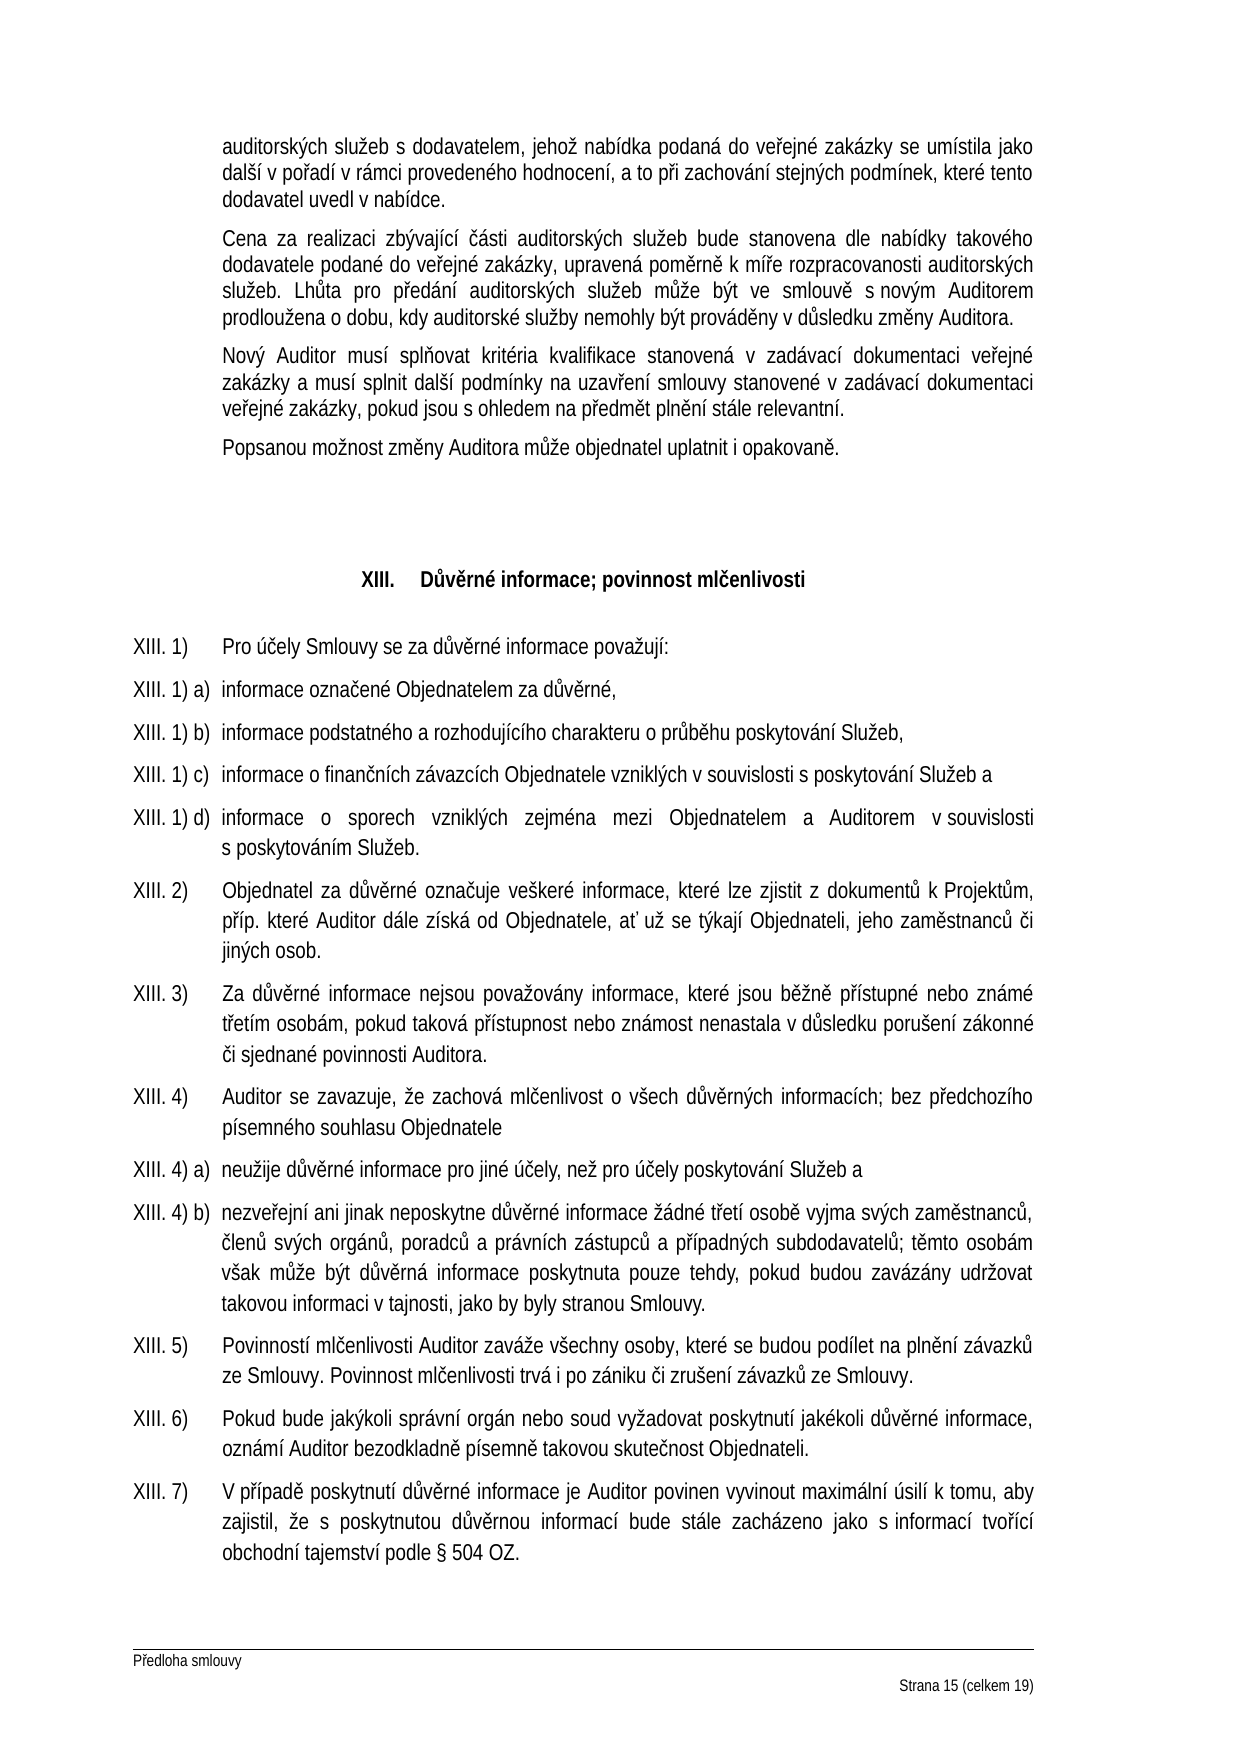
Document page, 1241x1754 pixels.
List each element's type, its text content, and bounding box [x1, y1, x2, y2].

list Popsanou možnost změny Auditora může objednatel uplatnit i opakovaně. [133, 434, 1034, 460]
text Důvěrné informace; povinnost mlčenlivosti [133, 566, 1034, 592]
text Objednatel za důvěrné označuje veškeré informace, které lze zjistit z dokumentů k Projektům, příp. které Auditor dále získá od Objednatele, ať už se týkají Objednateli, jeho zaměstnanců či jiných osob. [133, 877, 1034, 964]
list Nový Auditor musí splňovat kritéria kvalifikace stanovená v zadávací dokumentaci veřejné zakázky a musí splnit další podmínky na uzavření smlouvy stanovené v zadávací dokumentaci veřejné zakázky, pokud jsou s ohledem na předmět plnění stále relevantní. [133, 342, 1034, 421]
text Pokud bude jakýkoli správní orgán nebo soud vyžadovat poskytnutí jakékoli důvěrné informace, oznámí Auditor bezodkladně písemně takovou skutečnost Objednateli. [133, 1405, 1034, 1462]
text neužije důvěrné informace pro jiné účely, než pro účely poskytování Služeb a [133, 1156, 1034, 1182]
text Povinností mlčenlivosti Auditor zaváže všechny osoby, které se budou podílet na plnění závazků ze Smlouvy. Povinnost mlčenlivosti trvá i po zániku či zrušení závazků ze Smlouvy. [133, 1332, 1034, 1389]
text V případě poskytnutí důvěrné informace je Auditor povinen vyvinout maximální úsilí k tomu, aby zajistil, že s poskytnutou důvěrnou informací bude stále zacházeno jako s informací tvořící obchodní tajemství podle § 504 OZ. [133, 1478, 1034, 1565]
text Pro účely Smlouvy se za důvěrné informace považují: [133, 633, 1034, 659]
list Cena za realizaci zbývající části auditorských služeb bude stanovena dle nabídky takového dodavatele podané do veřejné zakázky, upravená poměrně k míře rozpracovanosti auditorských služeb. Lhůta pro předání auditorských služeb může být ve smlouvě s novým Auditorem prodloužena o dobu, kdy auditorské služby nemohly být prováděny v důsledku změny Auditora. [133, 224, 1034, 330]
text informace o finančních závazcích Objednatele vzniklých v souvislosti s poskytování Služeb a [133, 761, 1034, 788]
text informace označené Objednatelem za důvěrné, [133, 676, 1034, 702]
text informace o sporech vzniklých zejména mezi Objednatelem a Auditorem v souvislosti s poskytováním Služeb. [133, 804, 1034, 861]
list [133, 133, 1034, 212]
text Za důvěrné informace nejsou považovány informace, které jsou běžně přístupné nebo známé třetím osobám, pokud taková přístupnost nebo známost nenastala v důsledku porušení zákonné či sjednané povinnosti Auditora. [133, 980, 1034, 1067]
text Auditor se zavazuje, že zachová mlčenlivost o všech důvěrných informacích; bez předchozího písemného souhlasu Objednatele [133, 1083, 1034, 1140]
text nezveřejní ani jinak neposkytne důvěrné informace žádné třetí osobě vyjma svých zaměstnanců, členů svých orgánů, poradců a právních zástupců a případných subdodavatelů; těmto osobám však může být důvěrná informace poskytnuta pouze tehdy, pokud budou zavázány udržovat takovou informaci v tajnosti, jako by byly stranou Smlouvy. [133, 1199, 1034, 1316]
text informace podstatného a rozhodujícího charakteru o průběhu poskytování Služeb, [133, 719, 1034, 745]
